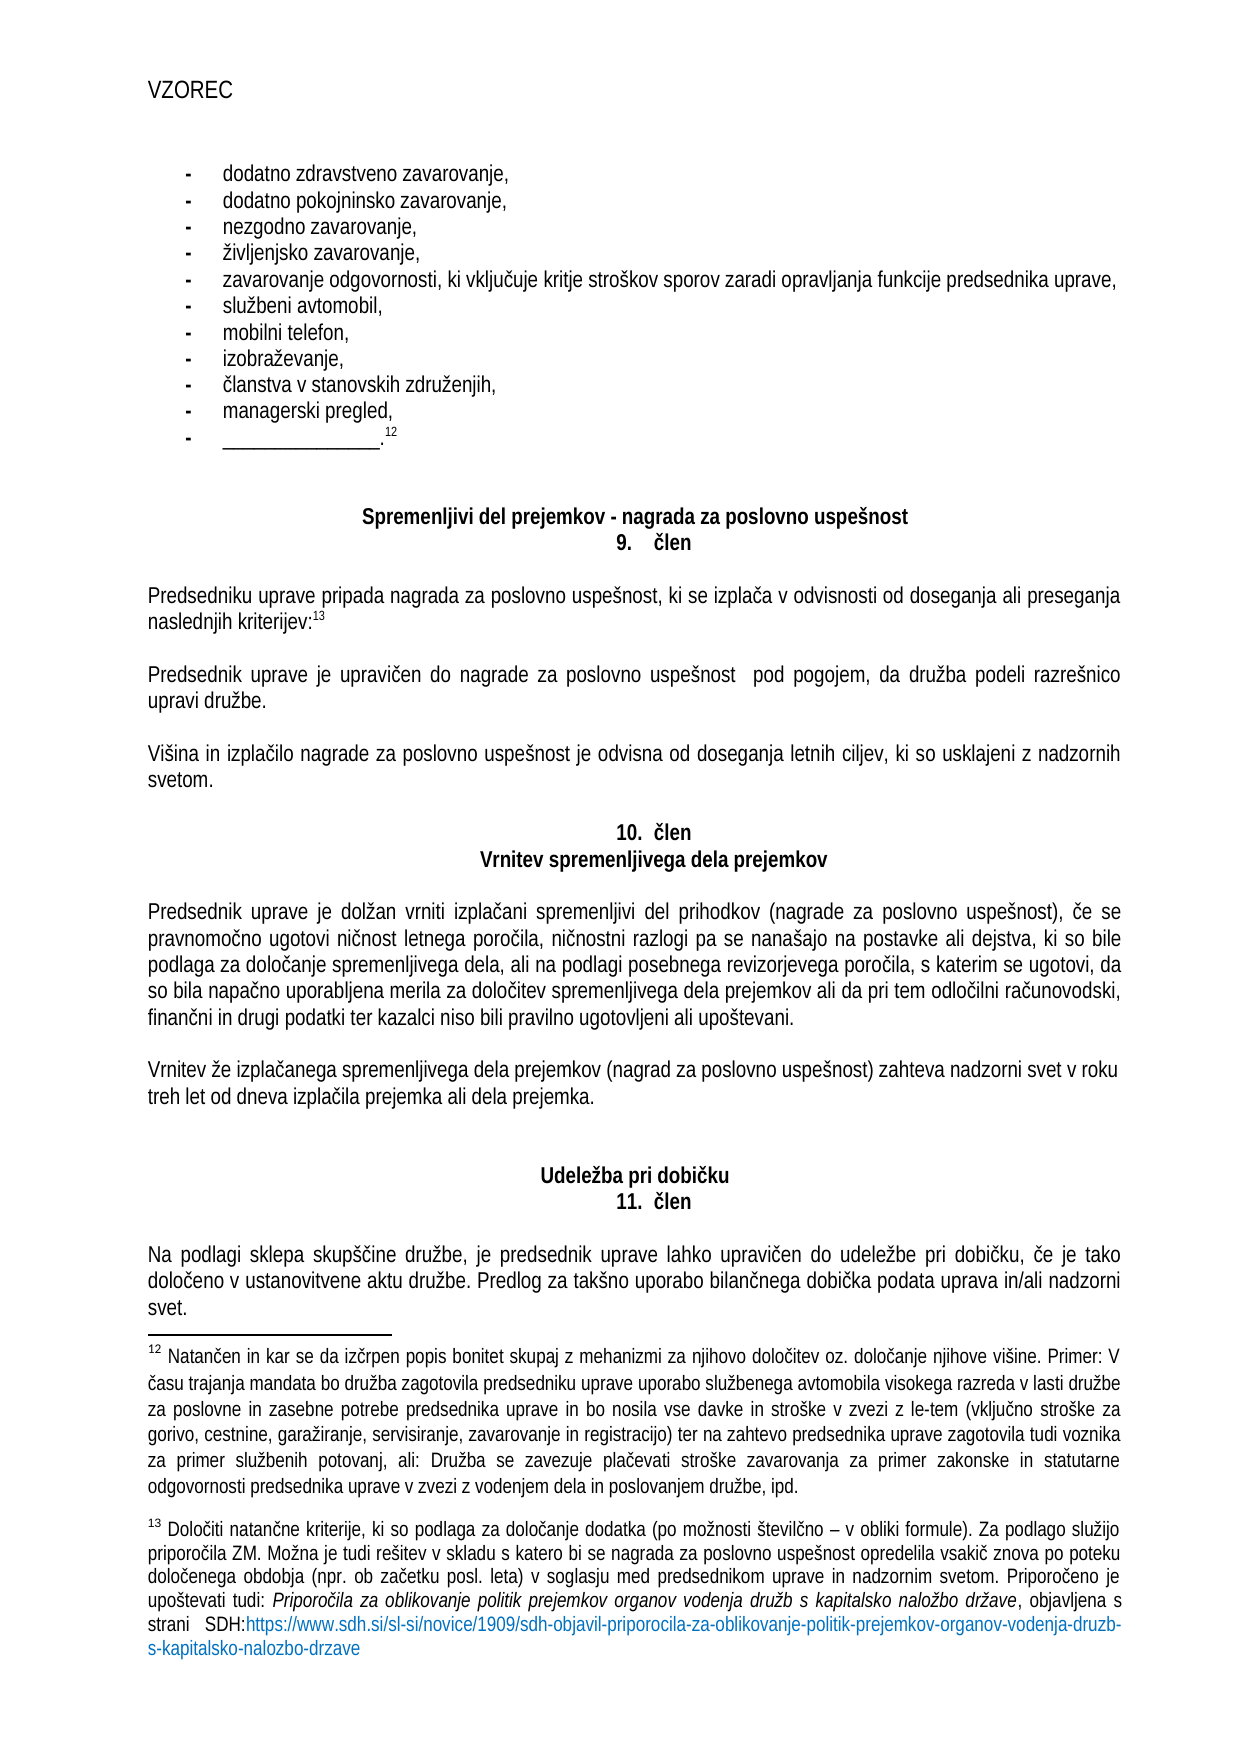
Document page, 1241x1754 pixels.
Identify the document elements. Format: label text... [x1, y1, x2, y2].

text Udeležba pri dobičku [148, 1162, 1122, 1188]
text Predsednik uprave je dolžan vrniti izplačani spremenljivi del prihodkov (nagrade za poslovno uspešnost), če se pravnomočno ugotovi ničnost letnega poročila, ničnostni razlogi pa se nanašajo na postavke ali dejstva, ki so bile podlaga za določanje spremenljivega dela, ali na podlagi posebnega revizorjevega poročila, s katerim se ugotovi, da so bila napačno uporabljena merila za določitev spremenljivega dela prejemkov ali da pri tem odločilni računovodski, finančni in drugi podatki ter kazalci niso bili pravilno ugotovljeni ali upoštevani. [148, 898, 1122, 1030]
list članstva v stanovskih združenjih, [185, 371, 1122, 397]
text Predsedniku uprave pripada nagrada za poslovno uspešnost, ki se izplača v odvisnosti od doseganja ali preseganja naslednjih kriterijev: [148, 582, 1122, 635]
text Spremenljivi del prejemkov - nagrada za poslovno uspešnost [148, 503, 1122, 529]
list zavarovanje odgovornosti, ki vključuje kritje stroškov sporov zaradi opravljanja funkcije predsednika uprave, [185, 266, 1122, 292]
list dodatno zdravstveno zavarovanje, [185, 160, 1122, 187]
list člen [185, 1188, 1122, 1214]
list člen [185, 819, 1122, 846]
text Na podlagi sklepa skupščine družbe, je predsednik uprave lahko upravičen do udeležbe pri dobičku, če je tako določeno v ustanovitvene aktu družbe. Predlog za takšno uporabo bilančnega dobička podata uprava in/ali nadzorni svet. [148, 1241, 1122, 1320]
list managerski pregled, [185, 397, 1122, 424]
list _______________. [185, 424, 1122, 450]
list člen [185, 529, 1122, 556]
text Vrnitev spremenljivega dela prejemkov [185, 846, 1122, 872]
list mobilni telefon, [185, 318, 1122, 345]
text Vrnitev že izplačanega spremenljivega dela prejemkov (nagrad za poslovno uspešnost) zahteva nadzorni svet v roku treh let od dneva izplačila prejemka ali dela prejemka. [148, 1056, 1122, 1109]
text Višina in izplačilo nagrade za poslovno uspešnost je odvisna od doseganja letnih ciljev, ki so usklajeni z nadzornih svetom. [148, 740, 1122, 793]
list službeni avtomobil, [185, 292, 1122, 318]
list izobraževanje, [185, 345, 1122, 371]
text Predsednik uprave je upravičen do nagrade za poslovno uspešnost pod pogojem, da družba podeli razrešnico upravi družbe. [148, 661, 1122, 714]
list življenjsko zavarovanje, [185, 239, 1122, 266]
list dodatno pokojninsko zavarovanje, [185, 187, 1122, 213]
list nezgodno zavarovanje, [185, 213, 1122, 239]
